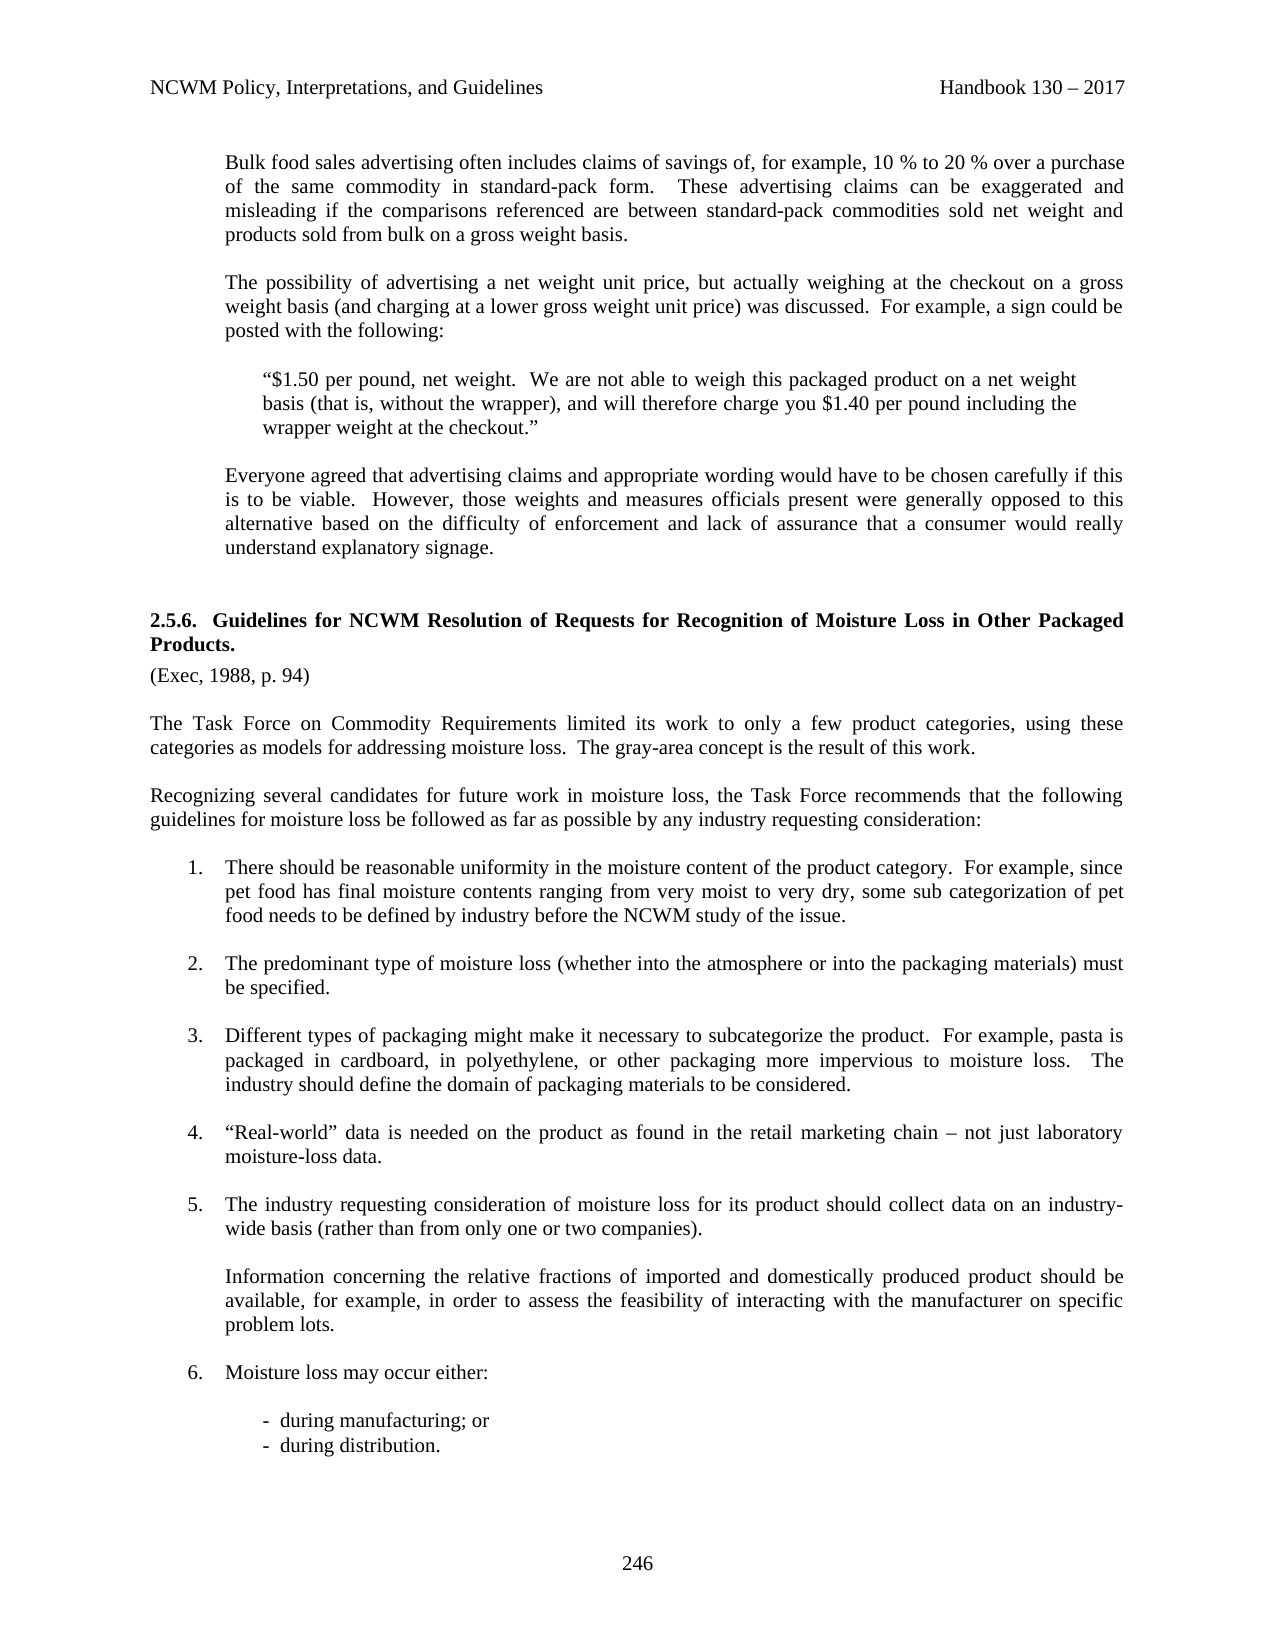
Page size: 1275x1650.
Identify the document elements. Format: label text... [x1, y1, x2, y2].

text Recognizing several candidates for future work in moisture loss, the Task Force recommends that the following guidelines for moisture loss be followed as far as possible by any industry requesting consideration: [150, 783, 1125, 831]
text Bulk food sales advertising often includes claims of savings of, for example, 10 % to 20 % over a purchase of the same commodity in standard-pack form. These advertising claims can be exaggerated and misleading if the comparisons referenced are between standard-pack commodities sold net weight and products sold from bulk on a gross weight basis. [225, 150, 1125, 246]
text Information concerning the relative fractions of imported and domestically produced product should be available, for example, in order to assess the feasibility of interacting with the manufacturer on specific problem lots. [225, 1264, 1125, 1336]
text 2.5.6. Guidelines for NCWM Resolution of Requests for Recognition of Moisture Loss in Other Packaged Products. [150, 608, 1125, 656]
text 3. Different types of packaging might make it necessary to subcategorize the product. For example, pasta is packaged in cardboard, in polyethylene, or other packaging more impervious to moisture loss. The industry should define the domain of packaging materials to be considered. [187, 1023, 1125, 1096]
text The possibility of advertising a net weight unit price, but actually weighing at the checkout on a gross weight basis (and charging at a lower gross weight unit price) was discussed. For example, a sign could be posted with the following: [225, 270, 1125, 342]
text (Exec, 1988, p. 94) [150, 662, 1125, 687]
text 2. The predominant type of moisture loss (whether into the atmosphere or into the packaging materials) must be specified. [187, 951, 1125, 999]
text 4. “Real-world” data is needed on the product as found in the retail marketing chain – not just laboratory moisture-loss data. [187, 1120, 1125, 1168]
text 1. There should be reasonable uniformity in the moisture content of the product category. For example, since pet food has final moisture contents ranging from very moist to very dry, some sub categorization of pet food needs to be defined by industry before the NCWM study of the issue. [187, 855, 1125, 927]
text Everyone agreed that advertising claims and appropriate wording would have to be chosen carefully if this is to be viable. However, those weights and measures officials present were generally opposed to this alternative based on the difficulty of enforcement and lack of assurance that a consumer would really understand explanatory signage. [225, 463, 1125, 559]
text - during manufacturing; or [225, 1408, 1125, 1432]
text - during distribution. [225, 1432, 1125, 1457]
text The Task Force on Commodity Requirements limited its work to only a few product categories, using these categories as models for addressing moisture loss. The gray-area concept is the result of this work. [150, 711, 1125, 759]
text “$1.50 per pound, net weight. We are not able to weigh this packaged product on a net weight basis (that is, without the wrapper), and will therefore charge you $1.40 per pound including the wrapper weight at the checkout.” [262, 367, 1077, 439]
text 6. Moisture loss may occur either: [187, 1360, 1125, 1384]
text 5. The industry requesting consideration of moisture loss for its product should collect data on an industry-wide basis (rather than from only one or two companies). [187, 1192, 1125, 1240]
